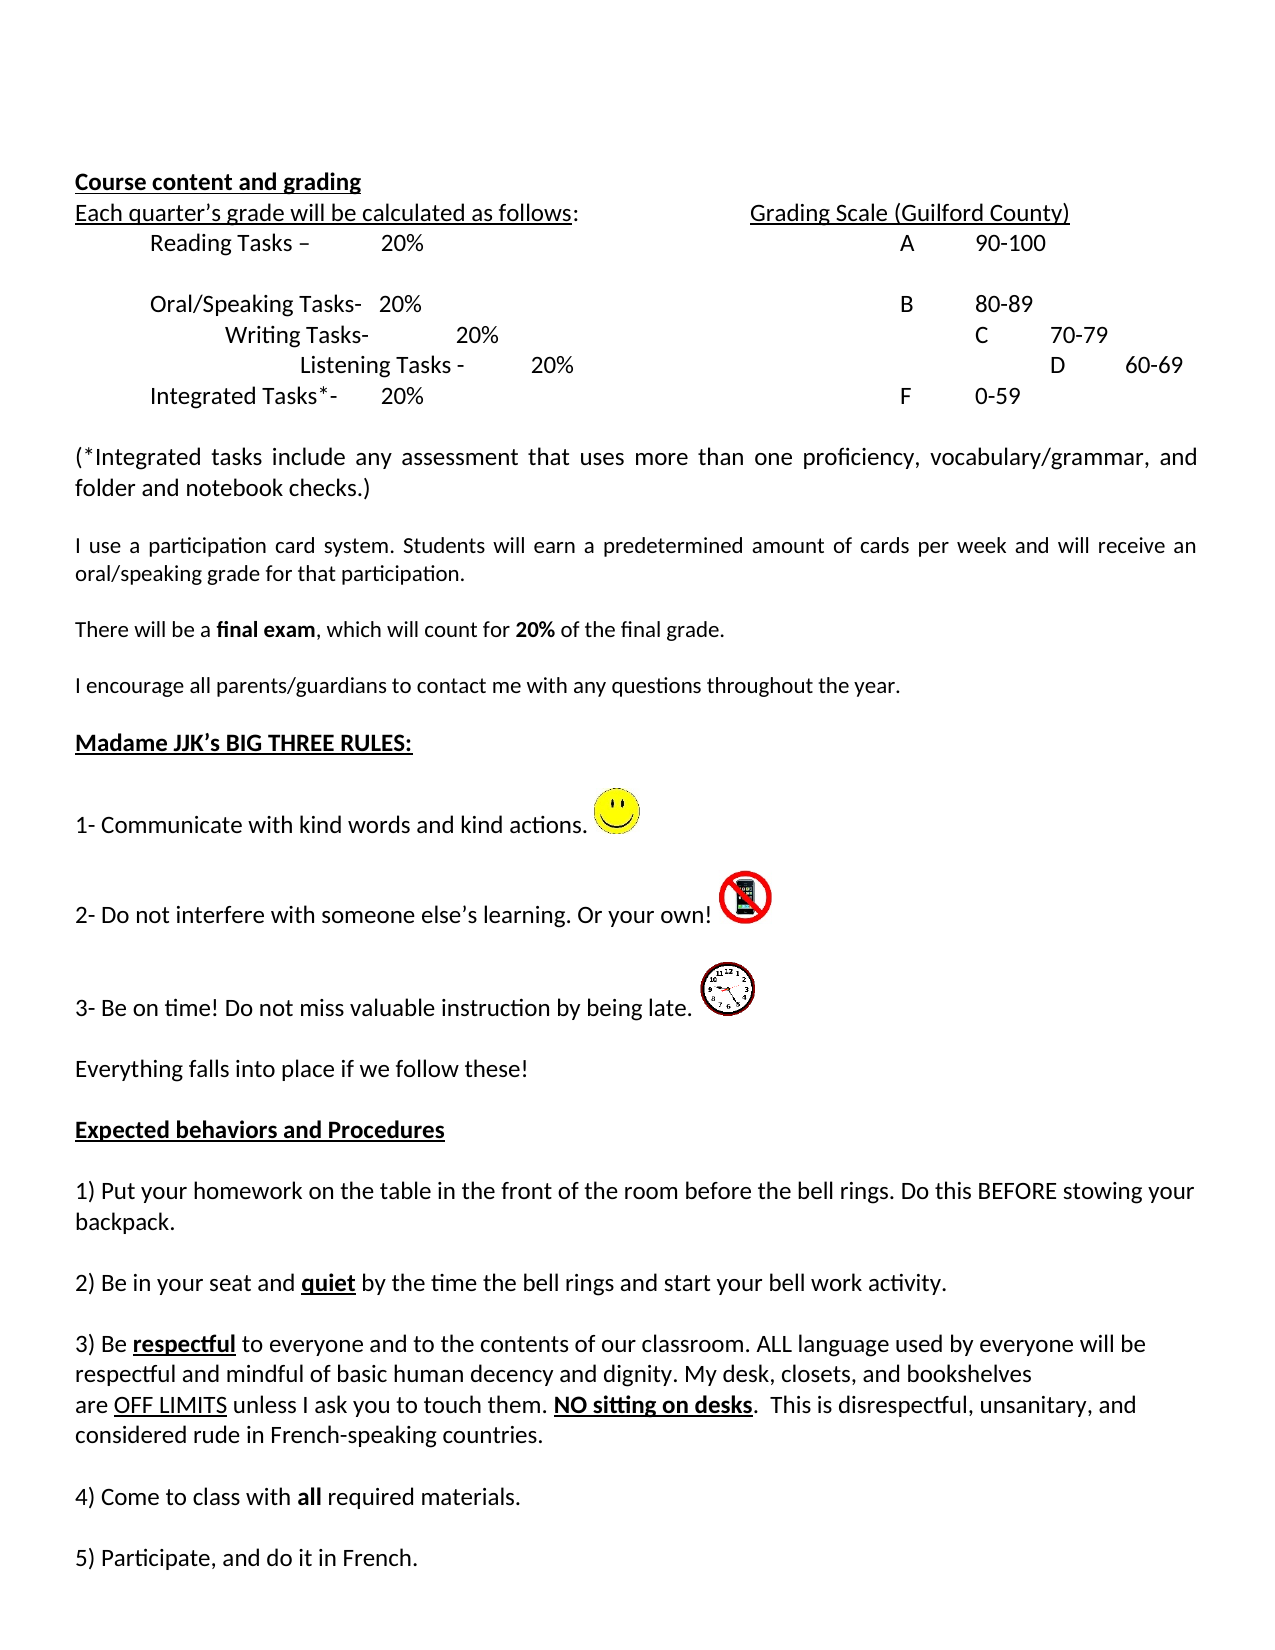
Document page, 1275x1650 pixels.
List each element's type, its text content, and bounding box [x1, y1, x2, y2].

text Each quarter’s grade will be calculated as follows: Grading Scale (Guilford County) [75, 197, 1200, 228]
text 1- Communicate with kind words and kind actions. [75, 788, 1200, 840]
text Expected behaviors and Procedures [75, 1114, 1200, 1145]
text Oral/Speaking Tasks- 20% B 80-89 Writing Tasks- 20% C 70-79 Listening Tasks - 20% D 60-69 [75, 289, 1200, 380]
text are OFF LIMITS unless I ask you to touch them. NO sitting on desks. This is disrespectful, unsanitary, and considered rude in French-speaking countries. [75, 1389, 1200, 1450]
picture [594, 788, 640, 834]
text Madame JJK’s BIG THREE RULES: [75, 727, 1200, 758]
text Reading Tasks – 20% A 90-100 [75, 228, 1200, 289]
text Integrated Tasks*- 20% F 0-59 [75, 380, 1200, 441]
text 2) Be in your seat and quiet by the time the bell rings and start your bell work activity. [75, 1267, 1200, 1297]
text Course content and grading [75, 167, 1200, 197]
text I use a participation card system. Students will earn a predetermined amount of cards per week and will receive an oral/speaking grade for that participation. [75, 531, 1200, 587]
text 5) Participate, and do it in French. [75, 1542, 1200, 1572]
text 4) Come to class with all required materials. [75, 1481, 1200, 1511]
text 1) Put your homework on the table in the front of the room before the bell rings. Do this BEFORE stowing your backpack. [75, 1175, 1200, 1236]
picture [718, 870, 772, 924]
text (*Integrated tasks include any assessment that uses more than one proficiency, vocabulary/grammar, and folder and notebook checks.) [75, 441, 1200, 502]
text 3- Be on time! Do not miss valuable instruction by being late. [75, 960, 1200, 1023]
text 3) Be respectful to everyone and to the contents of our classroom. ALL language used by everyone will be respectful and mindful of basic human decency and dignity. My desk, closets, and bookshelves [75, 1328, 1200, 1389]
text Everything falls into place if we follow these! [75, 1053, 1200, 1084]
text 2- Do not interfere with someone else’s learning. Or your own! [75, 870, 1200, 930]
text I encourage all parents/guardians to contact me with any questions throughout the year. [75, 671, 1200, 699]
picture [699, 960, 756, 1017]
text There will be a final exam, which will count for 20% of the final grade. [75, 615, 1200, 643]
